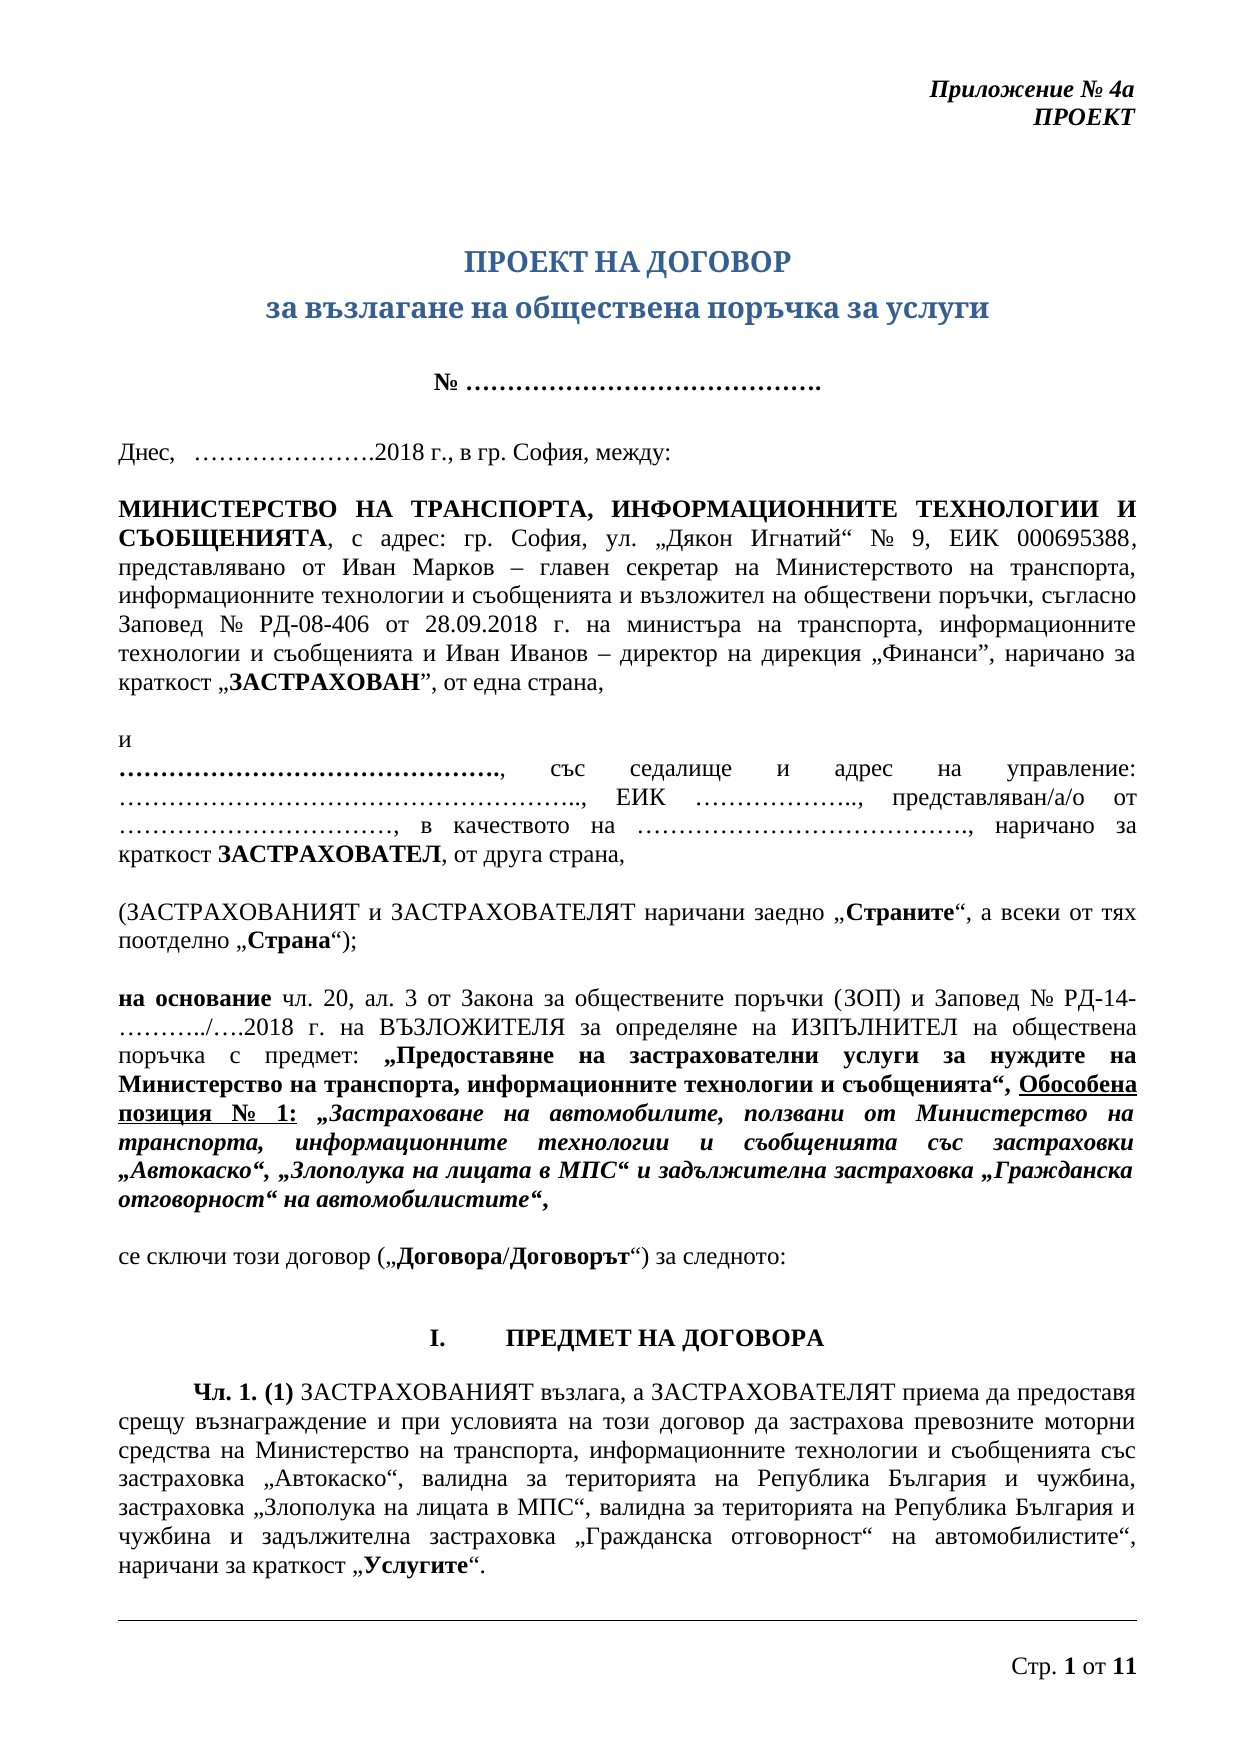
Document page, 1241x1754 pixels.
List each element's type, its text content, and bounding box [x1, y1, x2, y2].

text (ЗАСТРАХОВАНИЯТ и ЗАСТРАХОВАТЕЛЯТ наричани заедно „Страните“, а всеки от тях поотделно „Страна“); [118, 897, 1137, 954]
text Днес, ………………….2018 г., в гр. София, между: [118, 437, 1137, 466]
text на основание чл. 20, ал. 3 от Закона за обществените поръчки (ЗОП) и Заповед № РД-14-………../….2018 г. на ВЪЗЛОЖИТЕЛЯ за определяне на ИЗПЪЛНИТЕЛ на обществена поръчка с предмет: „Предоставяне на застрахователни услуги за нуждите на Министерство на транспорта, информационните технологии и съобщенията“, Обособена позиция № 1: „Застраховане на автомобилите, ползвани от Министерство на транспорта, информационните технологии и съобщенията със застраховки „Автокаско“, „Злополука на лицата в МПС“ и задължителна застраховка „Гражданска отговорност“ на автомобилистите“, [118, 983, 1137, 1213]
text МИНИСТЕРСТВО НА ТРАНСПОРТА, ИНФОРМАЦИОННИТЕ ТЕХНОЛОГИИ И СЪОБЩЕНИЯТА, с адрес: гр. София, ул. „Дякон Игнатий“ № 9, ЕИК 000695388, представлявано от Иван Марков – главен секретар на Министерството на транспорта, информационните технологии и съобщенията и възложител на обществени поръчки, съгласно Заповед № РД-08-406 от 28.09.2018 г. на министъра на транспорта, информационните технологии и съобщенията и Иван Иванов – директор на дирекция „Финанси”, наричано за краткост „ЗАСТРАХОВАН”, от една страна, [118, 494, 1137, 696]
text за възлагане на обществена поръчка за услуги [118, 293, 1137, 326]
text ………………………………………., със седалище и адрес на управление: ……………………………………………….., ЕИК ……………….., представляван/а/о от ……………………………, в качеството на …………………………………., наричано за краткост ЗАСТРАХОВАТЕЛ, от друга страна, [118, 753, 1137, 868]
text ПРОЕКТ НА ДОГОВОР [118, 247, 1137, 280]
text и [118, 724, 1137, 753]
list ПРЕДМЕТ НА ДОГОВОРА [118, 1323, 1137, 1352]
text се сключи този договор („Договора/Договорът“) за следното: [118, 1241, 1137, 1270]
text Чл. 1. (1) ЗАСТРАХОВАНИЯТ възлага, а ЗАСТРАХОВАТЕЛЯТ приема да предоставя срещу възнаграждение и при условията на този договор да застрахова превозните моторни средства на Министерство на транспорта, информационните технологии и съобщенията със застраховка „Автокаско“, валидна за територията на Република България и чужбина, застраховка „Злополука на лицата в МПС“, валидна за територията на Република България и чужбина и задължителна застраховка „Гражданска отговорност“ на автомобилистите“, наричани за краткост „Услугите“. [118, 1377, 1137, 1578]
text № ……………………………………. [118, 367, 1137, 396]
